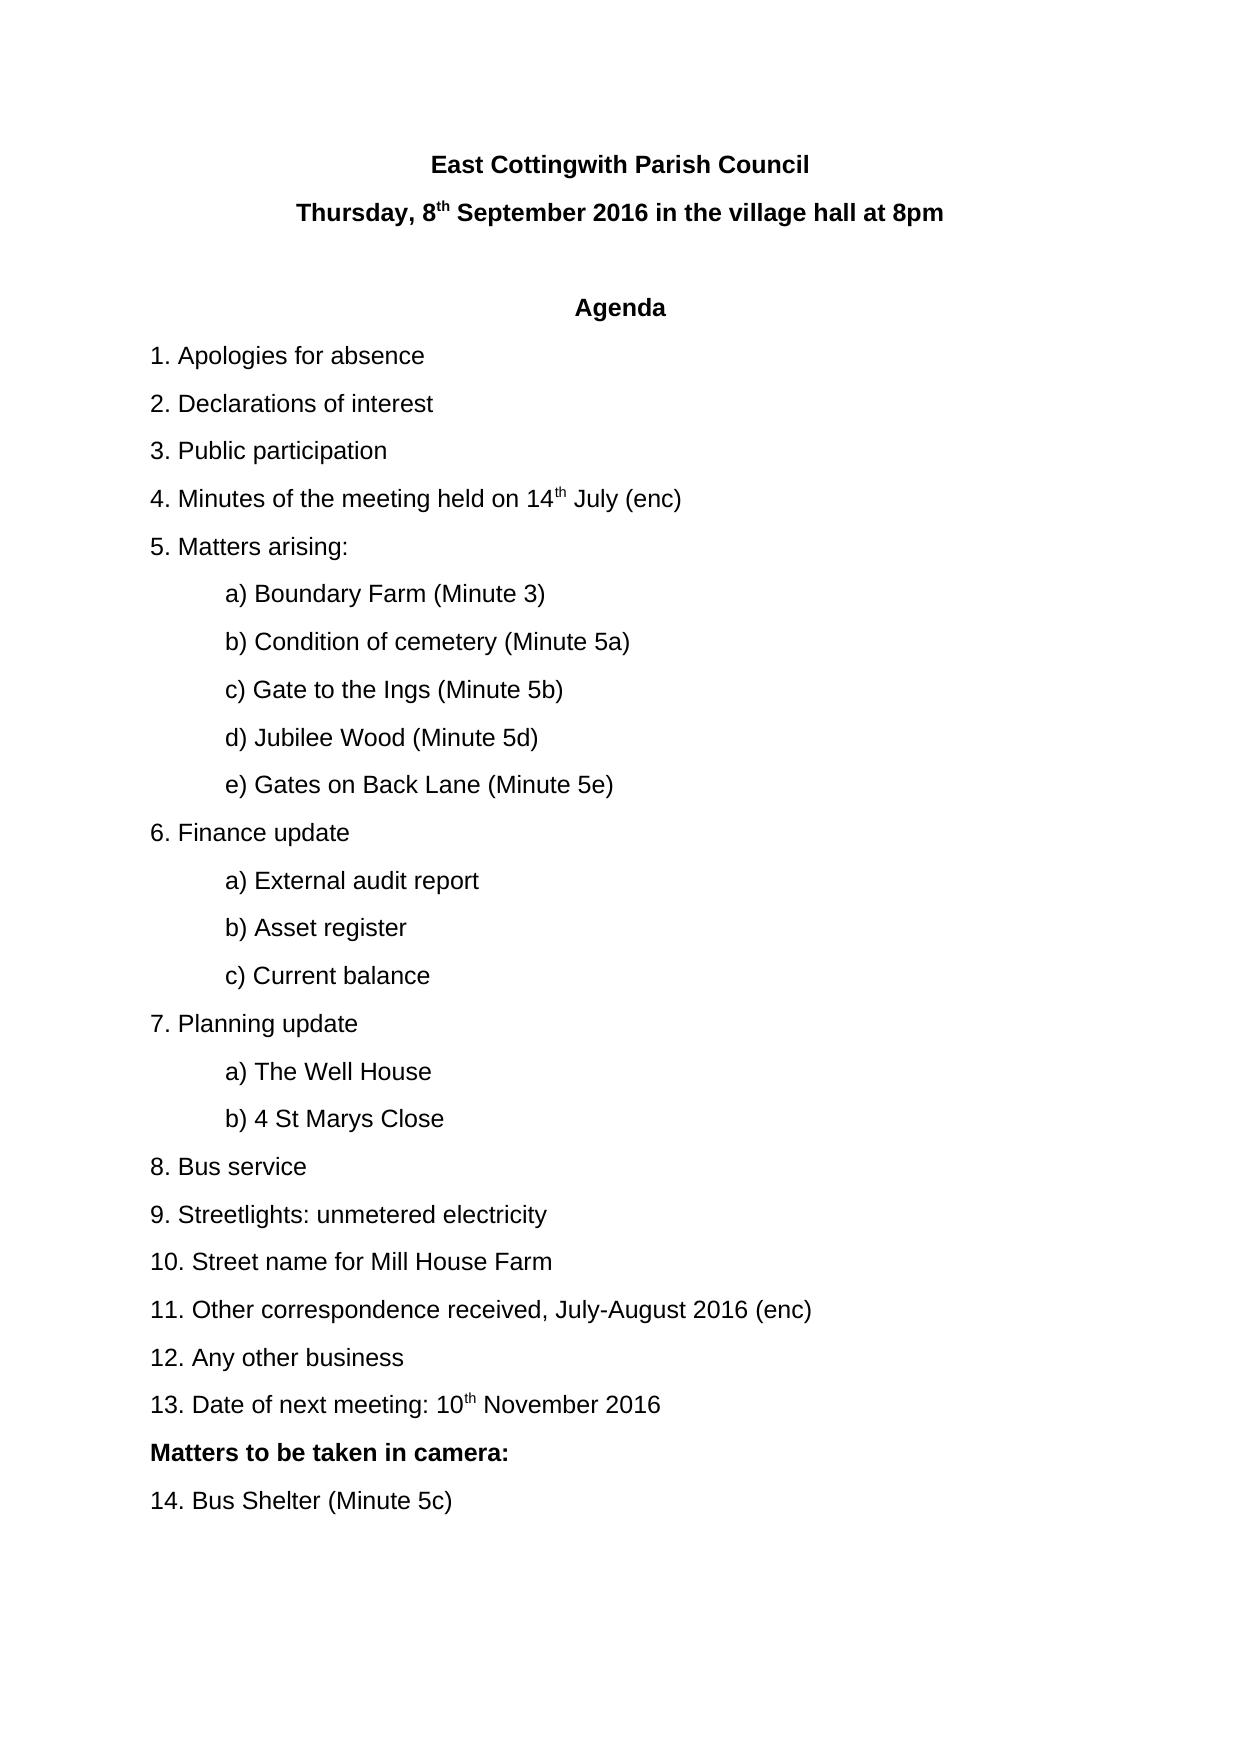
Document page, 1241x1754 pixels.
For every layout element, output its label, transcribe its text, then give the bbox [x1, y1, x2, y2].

text 14. Bus Shelter (Minute 5c) [150, 1486, 1090, 1514]
text 9. Streetlights: unmetered electricity [150, 1199, 1090, 1228]
text 2. Declarations of interest [150, 388, 1090, 417]
text East Cottingwith Parish Council [150, 150, 1090, 179]
text a) External audit report [150, 866, 1090, 894]
text 10. Street name for Mill House Farm [150, 1247, 1090, 1276]
text 4. Minutes of the meeting held on 14th July (enc) [150, 484, 1090, 513]
text Thursday, 8th September 2016 in the village hall at 8pm [150, 198, 1090, 226]
text 1. Apologies for absence [150, 341, 1090, 369]
text b) Condition of cemetery (Minute 5a) [150, 627, 1090, 656]
text b) 4 St Marys Close [150, 1104, 1090, 1133]
text 12. Any other business [150, 1343, 1090, 1371]
text 5. Matters arising: [150, 532, 1090, 560]
text Agenda [150, 293, 1090, 322]
text 7. Planning update [150, 1009, 1090, 1037]
text c) Current balance [150, 961, 1090, 990]
text e) Gates on Back Lane (Minute 5e) [150, 770, 1090, 799]
text a) The Well House [150, 1056, 1090, 1085]
text 11. Other correspondence received, July-August 2016 (enc) [150, 1295, 1090, 1324]
text Matters to be taken in camera: [150, 1438, 1090, 1467]
text b) Asset register [150, 913, 1090, 942]
text d) Jubilee Wood (Minute 5d) [150, 722, 1090, 751]
text c) Gate to the Ings (Minute 5b) [150, 675, 1090, 703]
text a) Boundary Farm (Minute 3) [150, 579, 1090, 608]
text 8. Bus service [150, 1152, 1090, 1181]
text 3. Public participation [150, 436, 1090, 465]
text 13. Date of next meeting: 10th November 2016 [150, 1390, 1090, 1419]
text 6. Finance update [150, 818, 1090, 847]
